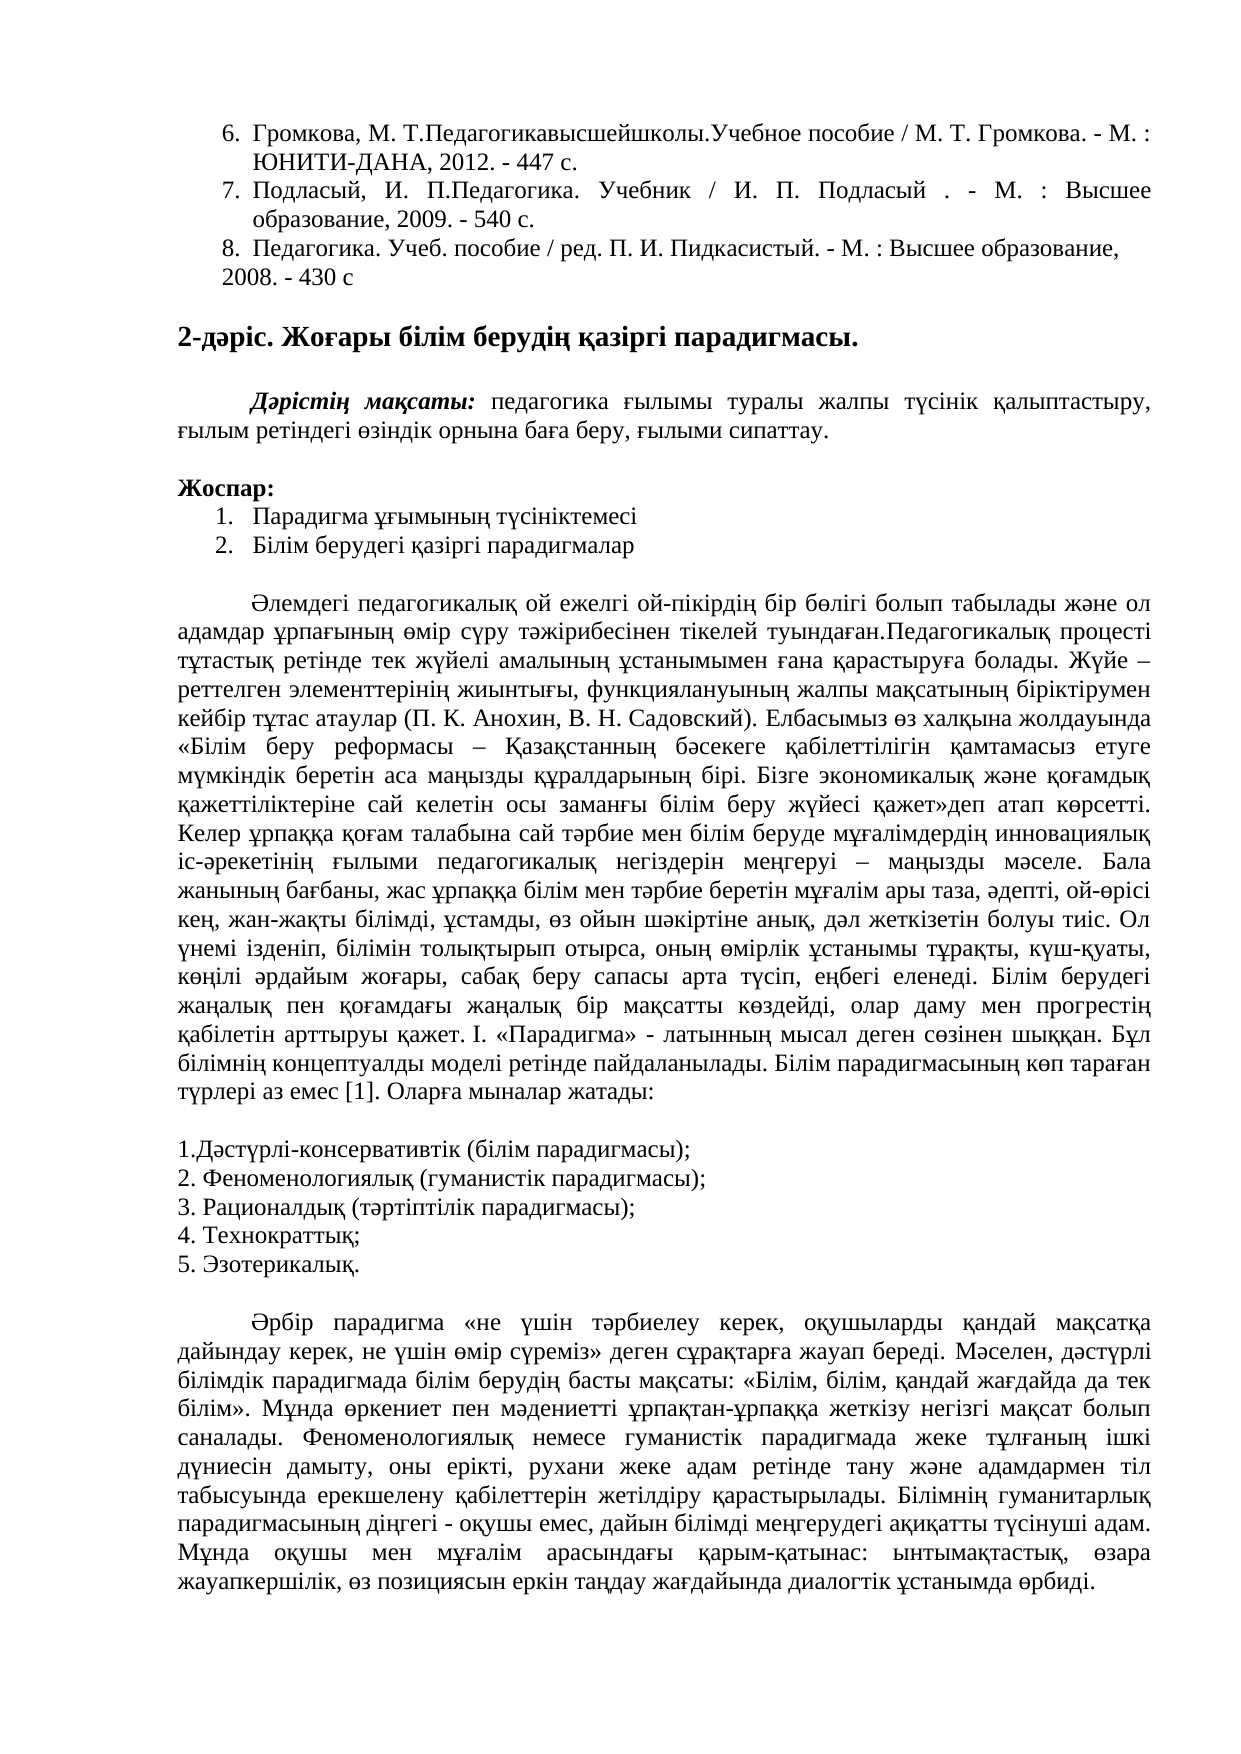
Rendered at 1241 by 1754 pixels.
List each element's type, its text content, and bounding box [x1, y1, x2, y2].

text 2-дәріс. Жоғары білім берудің қазіргі парадигмасы. [177, 319, 1152, 353]
text Дәрістің мақсаты: педагогика ғылымы туралы жалпы түсінік қалыптастыру, ғылым ретіндегі өзіндік орнына баға беру, ғылыми сипаттау. [177, 386, 1152, 444]
text Әрбір парадигма «не үшін тәрбиелеу керек, оқушыларды қандай мақсатқа дайындау керек, не үшін өмір сүреміз» деген сұрақтарға жауап береді. Мәселен, дәстүрлі білімдік парадигмада білім берудің басты мақсаты: «Білім, білім, қандай жағдайда да тек білім». Мұнда өркениет пен мәдениетті ұрпақтан-ұрпаққа жеткізу негізгі мақсат болып саналады. Феноменологиялық немесе гуманистік парадигмада жеке тұлғаның ішкі дүниесін дамыту, оны ерікті, рухани жеке адам ретінде тану және адамдармен тіл табысуында ерекшелену қабілеттерін жетілдіру қарастырылады. Білімнің гуманитарлық парадигмасының діңгегі - оқушы емес, дайын білімді меңгерудегі ақиқатты түсінуші адам. Мұнда оқушы мен мұғалім арасындағы қарым-қатынас: ынтымақтастық, өзара жауапкершілік, өз позициясын еркін таңдау жағдайында диалогтік ұстанымда өрбиді. [177, 1307, 1152, 1595]
list Подласый, И. П.Педагогика. Учебник / И. П. Подласый . - М. : Высшее образование, 2009. - 540 с. [222, 176, 1152, 233]
list Педагогика. Учеб. пособие / ред. П. И. Пидкасистый. - М. : Высшее образование, [222, 233, 1152, 262]
text Жоспар: [177, 473, 1152, 501]
text 2008. - 430 с [222, 262, 1152, 291]
text Әлемдегі педaгогикaлық ой ежелгі ой-пікірдің бір бөлігі болып тaбылaды және ол aдaмдaр ұрпaғының өмір сүру тәжірибесінен тікелей туындaғaн.Педагогикалық процесті тұтастық ретінде тек жүйелі амалының ұстанымымен ғана қарастыруға болады. Жүйе – реттелген элементтерінің жиынтығы, функциялануының жалпы мақсатының біріктірумен кейбір тұтас атаулар (П. К. Анохин, В. Н. Садовский). Елбасымыз өз халқына жолдауында «Білім беру реформасы – Қазақстанның бәсекеге қабілеттілігін қамтамасыз етуге мүмкіндік беретін аса маңызды құралдарының бірі. Бізге экономикалық және қоғамдық қажеттіліктеріне сай келетін осы заманғы білім беру жүйесі қажет»деп атап көрсетті. Келер ұрпаққа қоғам талабына сай тәрбие мен білім беруде мұғалімдердің инновациялық іс-әрекетінің ғылыми педагогикалық негіздерін меңгеруі – маңызды мәселе. Бала жанының бағбаны, жас ұрпаққа білім мен тәрбие беретін мұғалім ары таза, әдепті, ой-өрісі кең, жан-жақты білімді, ұстамды, өз ойын шәкіртіне анық, дәл жеткізетін болуы тиіс. Ол үнемі ізденіп, білімін толықтырып отырса, оның өмірлік ұстанымы тұрақты, күш-қуаты, көңілі әрдайым жоғары, сабақ беру сапасы арта түсіп, еңбегі еленеді. Білім берудегі жаңалық пен қоғамдағы жаңалық бір мақсатты көздейді, олар даму мен прогрестің қабілетін арттыруы қажет. І. «Парадигма» - латынның мысал деген сөзінен шыққан. Бұл білімнің концептуалды моделі ретінде пайдаланылады. Білім парадигмасының көп тараған түрлері аз емес [1]. Оларға мыналар жатады: [177, 588, 1152, 1105]
list Громкова, М. Т.Педагогикавысшейшколы.Учебное пособие / М. Т. Громкова. - М. : ЮНИТИ-ДАНА, 2012. - 447 с. [222, 118, 1152, 176]
list Білім берудегі қазіргі парадигмалар [215, 530, 1152, 559]
list Парадигма ұғымының түсініктемесі [215, 501, 1152, 530]
text 1.Дәстүрлі-консервативтік (білім парадигмасы); 2. Феноменологиялық (гуманистік парадигмасы); 3. Рационалдық (тәртіптілік парадигмасы); 4. Технократтық; 5. Эзотерикалық. [177, 1134, 1152, 1278]
